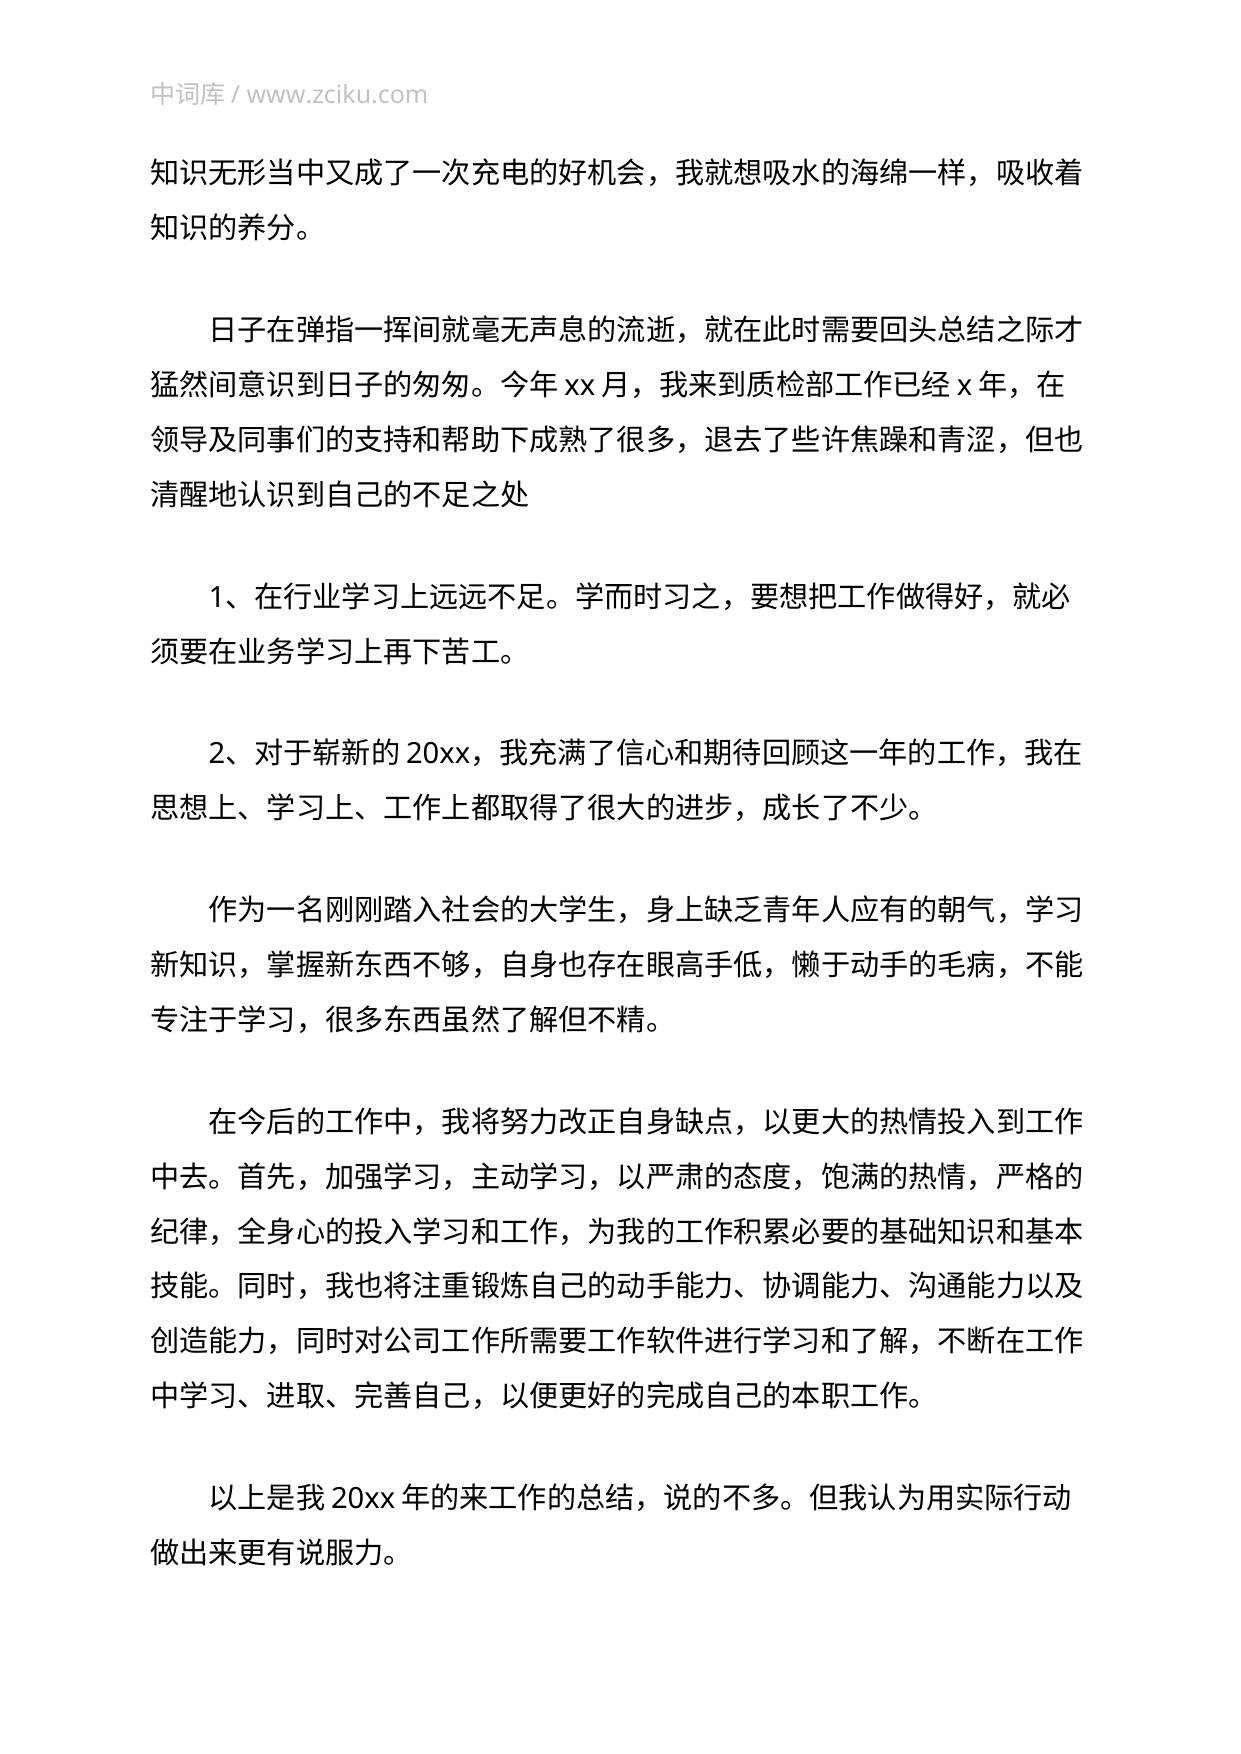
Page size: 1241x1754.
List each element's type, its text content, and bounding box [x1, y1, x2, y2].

text 1、在行业学习上远远不足。学而时习之，要想把工作做得好，就必须要在业务学习上再下苦工。 [150, 573, 1090, 671]
text 以上是我20xx年的来工作的总结，说的不多。但我认为用实际行动做出来更有说服力。 [150, 1474, 1090, 1572]
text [150, 150, 1090, 247]
text 在今后的工作中，我将努力改正自身缺点，以更大的热情投入到工作中去。首先，加强学习，主动学习，以严肃的态度，饱满的热情，严格的纪律，全身心的投入学习和工作，为我的工作积累必要的基础知识和基本技能。同时，我也将注重锻炼自己的动手能力、协调能力、沟通能力以及创造能力，同时对公司工作所需要工作软件进行学习和了解，不断在工作中学习、进取、完善自己，以便更好的完成自己的本职工作。 [150, 1098, 1090, 1415]
text 2、对于崭新的20xx，我充满了信心和期待回顾这一年的工作，我在思想上、学习上、工作上都取得了很大的进步，成长了不少。 [150, 730, 1090, 827]
text 作为一名刚刚踏入社会的大学生，身上缺乏青年人应有的朝气，学习新知识，掌握新东西不够，自身也存在眼高手低，懒于动手的毛病，不能专注于学习，很多东西虽然了解但不精。 [150, 887, 1090, 1039]
text 日子在弹指一挥间就毫无声息的流逝，就在此时需要回头总结之际才猛然间意识到日子的匆匆。今年xx月，我来到质检部工作已经x年，在领导及同事们的支持和帮助下成熟了很多，退去了些许焦躁和青涩，但也清醒地认识到自己的不足之处 [150, 307, 1090, 514]
